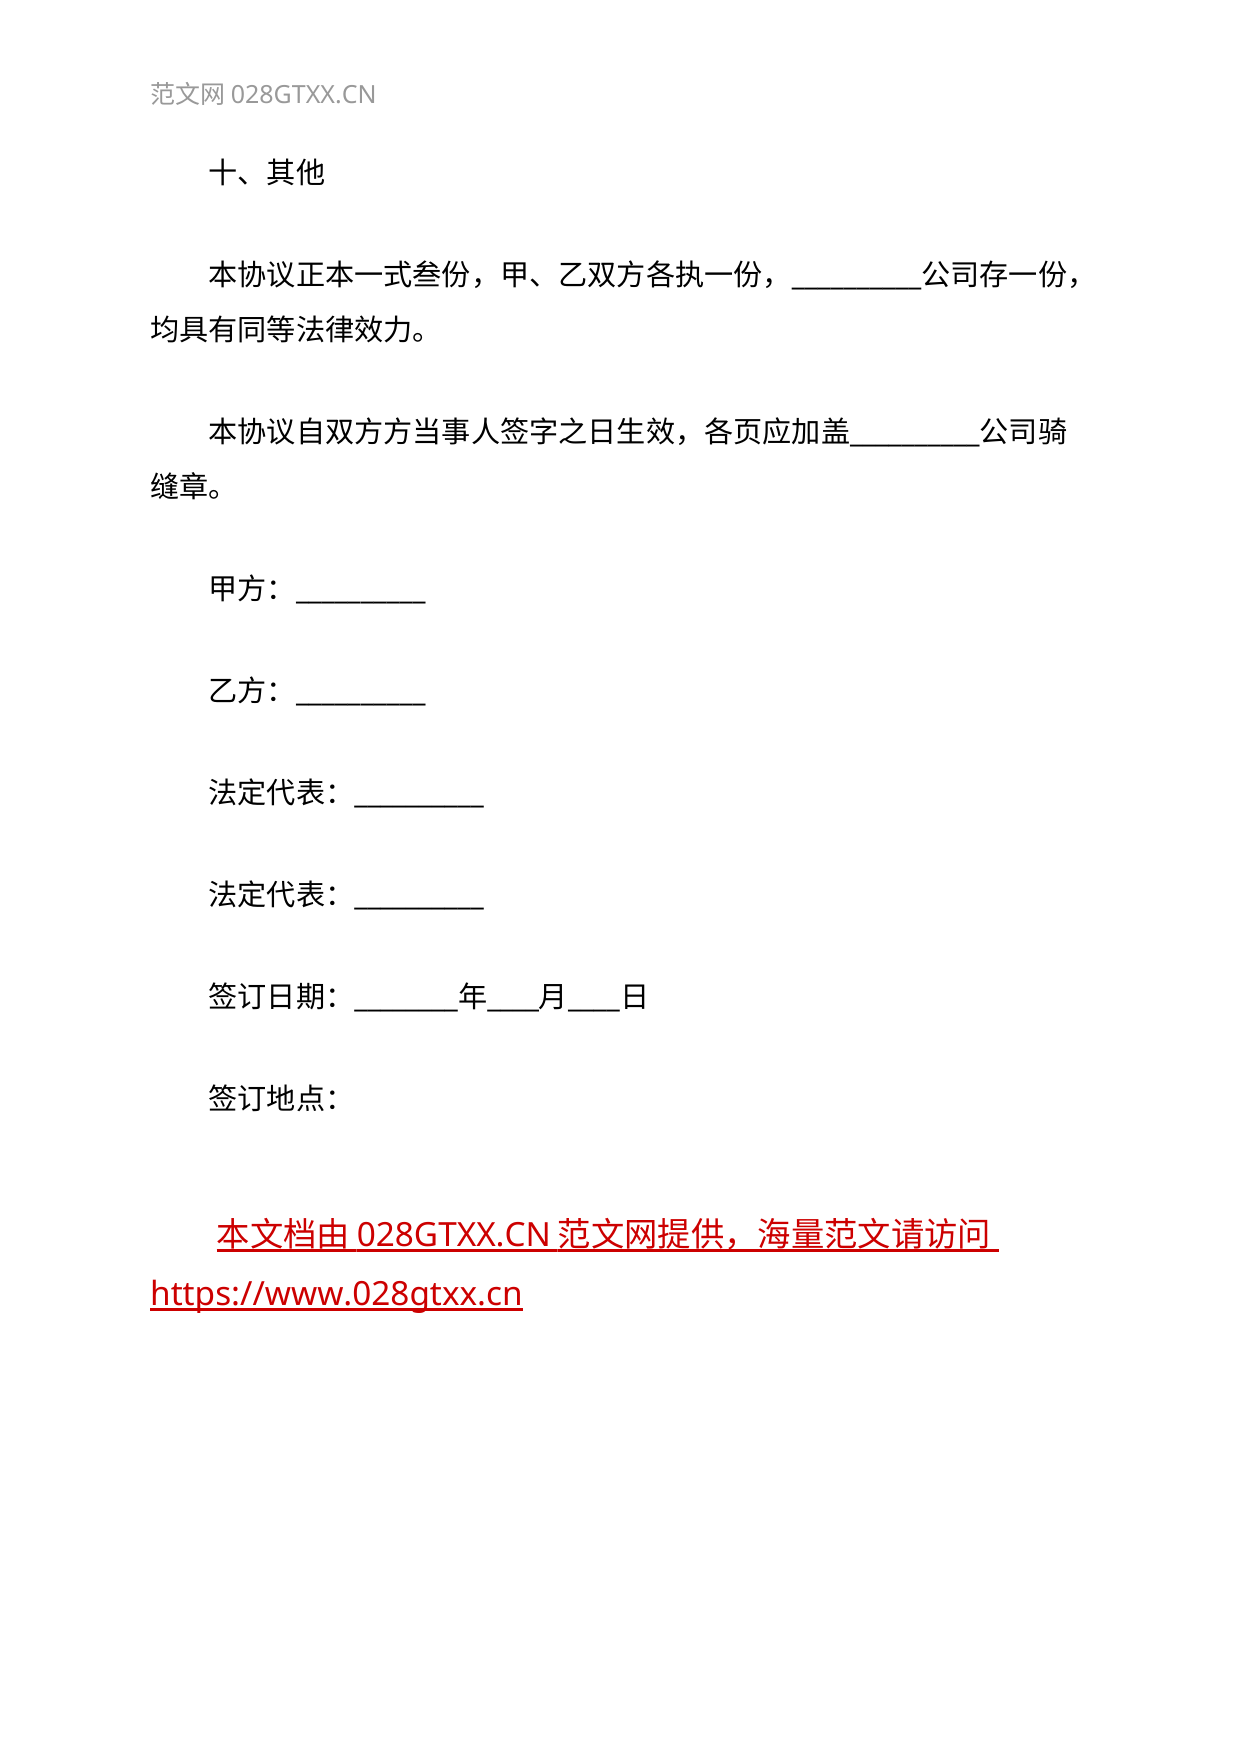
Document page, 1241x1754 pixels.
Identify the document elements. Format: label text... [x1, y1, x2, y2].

text 乙方：__________ [150, 667, 1090, 710]
text 法定代表：__________ [150, 871, 1090, 914]
text 法定代表：__________ [150, 769, 1090, 812]
text 本协议自双方方当事人签字之日生效，各页应加盖__________公司骑缝章。 [150, 408, 1090, 506]
text 签订日期：________年____月____日 [150, 973, 1090, 1016]
text 甲方：__________ [150, 565, 1090, 608]
text 本协议正本一式叁份，甲、乙双方各执一份，__________公司存一份，均具有同等法律效力。 [150, 252, 1090, 349]
text 签订地点： [150, 1075, 1090, 1117]
text 十、其他 [150, 150, 1090, 192]
text 本文档由028GTXX.CN范文网提供，海量范文请访问 https://www.028gtxx.cn [150, 1208, 1090, 1316]
